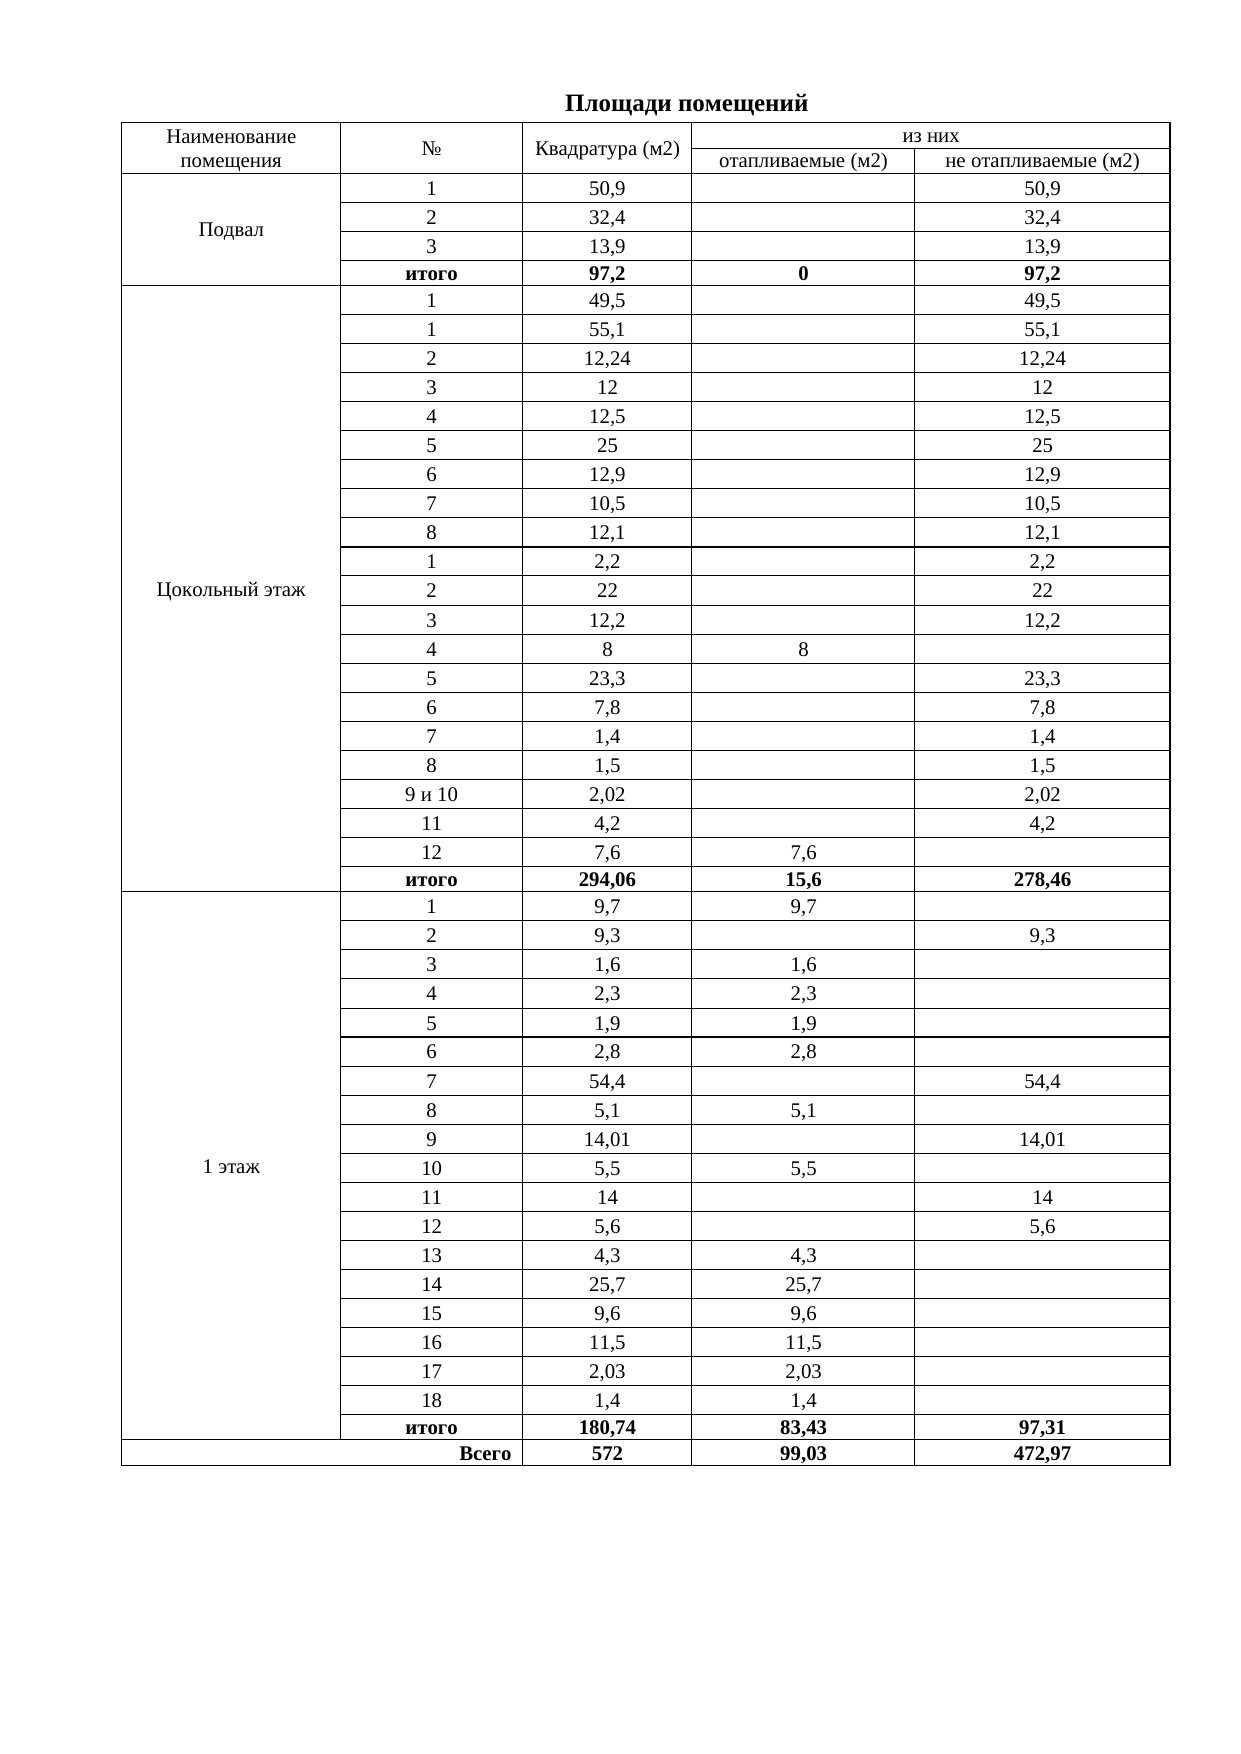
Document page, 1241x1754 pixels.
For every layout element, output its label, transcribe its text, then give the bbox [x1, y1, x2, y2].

table_cell 50,9 [523, 174, 691, 202]
table_cell [692, 344, 914, 372]
table_cell 6 [341, 1038, 522, 1066]
table_cell 6 [341, 693, 522, 721]
table_cell 4 [341, 979, 522, 1007]
table_cell 15,6 [692, 867, 914, 891]
table_cell 54,4 [523, 1067, 691, 1094]
table_cell 11,5 [692, 1328, 914, 1356]
table_cell 23,3 [915, 664, 1169, 692]
table_cell 12,9 [523, 460, 691, 488]
table_cell 18 [341, 1386, 522, 1414]
table_cell 8 [341, 1096, 522, 1124]
table_cell 472,97 [915, 1440, 1169, 1464]
table_cell 294,06 [523, 867, 691, 891]
table_cell 2,3 [692, 979, 914, 1007]
table_cell [915, 838, 1169, 866]
table_cell 8 [341, 751, 522, 779]
table_cell 4 [341, 635, 522, 663]
table_cell 1,4 [523, 722, 691, 750]
table_cell 5,1 [523, 1096, 691, 1124]
table_cell 9,6 [523, 1299, 691, 1327]
table_cell 12,24 [523, 344, 691, 372]
table_cell 22 [523, 576, 691, 604]
text Площади помещений [133, 88, 1181, 117]
table_cell 99,03 [692, 1440, 914, 1464]
table_cell 4,2 [915, 809, 1169, 837]
table_cell [915, 979, 1169, 1007]
table_cell 55,1 [523, 315, 691, 343]
table_cell 278,46 [915, 867, 1169, 891]
table_cell [692, 606, 914, 633]
table_cell 7,6 [523, 838, 691, 866]
table_cell 49,5 [523, 286, 691, 314]
table_cell [692, 921, 914, 949]
table_header Квадратура (м2) [523, 123, 691, 172]
table_cell 12,2 [915, 606, 1169, 633]
table_cell 7,8 [915, 693, 1169, 721]
table_cell 5 [341, 431, 522, 459]
table_cell 4 [341, 402, 522, 430]
table_cell 97,31 [915, 1415, 1169, 1439]
table_cell 12 [341, 1212, 522, 1240]
table_cell [692, 722, 914, 750]
table_cell 1,6 [523, 950, 691, 978]
table_cell 12,1 [523, 518, 691, 546]
table_cell 5,1 [692, 1096, 914, 1124]
table_cell 13 [341, 1241, 522, 1269]
table_cell [692, 402, 914, 430]
table_cell 9,3 [523, 921, 691, 949]
table_cell [915, 892, 1169, 920]
table_cell 2,2 [915, 548, 1169, 575]
table_cell 4,3 [523, 1241, 691, 1269]
table_header из них [692, 123, 1169, 147]
table_cell 1 [341, 315, 522, 343]
table_cell [692, 315, 914, 343]
table_cell [915, 950, 1169, 978]
table_cell не отапливаемые (м2) [915, 149, 1169, 172]
table_cell итого [341, 1415, 522, 1439]
table_cell [915, 1096, 1169, 1124]
table_cell [692, 431, 914, 459]
table_cell [915, 1009, 1169, 1036]
table_cell Подвал [122, 174, 340, 285]
table_cell 1,6 [692, 950, 914, 978]
table_cell 25,7 [523, 1270, 691, 1298]
table_cell 5,6 [523, 1212, 691, 1240]
table_cell [692, 460, 914, 488]
table_cell 12,2 [523, 606, 691, 633]
table_cell [915, 1241, 1169, 1269]
table_cell 1,4 [692, 1386, 914, 1414]
table_cell 2,03 [692, 1357, 914, 1385]
table_cell 17 [341, 1357, 522, 1385]
table_cell 5,5 [692, 1154, 914, 1182]
table_cell [915, 1154, 1169, 1182]
table_cell 25 [523, 431, 691, 459]
table_cell 32,4 [915, 203, 1169, 231]
table_cell 25,7 [692, 1270, 914, 1298]
table_cell 55,1 [915, 315, 1169, 343]
table_cell 12,5 [915, 402, 1169, 430]
table_cell [692, 693, 914, 721]
table_cell 2,3 [523, 979, 691, 1007]
table_cell [692, 1067, 914, 1094]
table_cell 15 [341, 1299, 522, 1327]
table_cell 5,5 [523, 1154, 691, 1182]
table_cell 3 [341, 232, 522, 260]
table_cell 8 [523, 635, 691, 663]
table_cell 180,74 [523, 1415, 691, 1439]
table_cell [692, 489, 914, 517]
table_cell [915, 1328, 1169, 1356]
table_cell 12,9 [915, 460, 1169, 488]
table_cell 13,9 [915, 232, 1169, 260]
table_cell 49,5 [915, 286, 1169, 314]
table_cell 14 [915, 1183, 1169, 1211]
table_cell [692, 373, 914, 401]
table_cell [915, 1357, 1169, 1385]
table_cell 8 [341, 518, 522, 546]
table_cell 7,8 [523, 693, 691, 721]
table_cell 9,6 [692, 1299, 914, 1327]
table_cell итого [341, 261, 522, 285]
table_cell [915, 1386, 1169, 1414]
table_cell 1 [341, 174, 522, 202]
table_cell 97,2 [523, 261, 691, 285]
table_cell 2,02 [915, 780, 1169, 808]
table_cell 3 [341, 606, 522, 633]
table_cell 1 [341, 892, 522, 920]
table_cell 2 [341, 344, 522, 372]
table_cell 16 [341, 1328, 522, 1356]
table_cell Всего [122, 1440, 522, 1464]
table_cell [915, 635, 1169, 663]
table_cell 1,5 [915, 751, 1169, 779]
table_cell 1,4 [523, 1386, 691, 1414]
table_cell [692, 174, 914, 202]
table_cell 0 [692, 261, 914, 285]
table_cell [692, 203, 914, 231]
table_cell 7 [341, 1067, 522, 1094]
table_cell 7 [341, 489, 522, 517]
table_cell 23,3 [523, 664, 691, 692]
table_header № [341, 123, 522, 172]
table_cell 3 [341, 373, 522, 401]
table_cell 5 [341, 664, 522, 692]
table_cell 572 [523, 1440, 691, 1464]
table_cell 11 [341, 809, 522, 837]
table_cell 2,02 [523, 780, 691, 808]
table_cell 25 [915, 431, 1169, 459]
table_cell 1,5 [523, 751, 691, 779]
table_cell 2,8 [523, 1038, 691, 1066]
table_cell 9 и 10 [341, 780, 522, 808]
table_cell [692, 518, 914, 546]
table_cell 97,2 [915, 261, 1169, 285]
table_cell 14 [341, 1270, 522, 1298]
table_cell [692, 576, 914, 604]
table_cell 12,24 [915, 344, 1169, 372]
table_cell 11,5 [523, 1328, 691, 1356]
table_cell 9,7 [692, 892, 914, 920]
table_cell [692, 286, 914, 314]
table_cell итого [341, 867, 522, 891]
table_cell [692, 751, 914, 779]
table_cell 10,5 [915, 489, 1169, 517]
table_cell Цокольный этаж [122, 286, 340, 891]
table_cell 1,9 [692, 1009, 914, 1036]
table_cell 3 [341, 950, 522, 978]
table_cell 1,9 [523, 1009, 691, 1036]
table_cell 2,03 [523, 1357, 691, 1385]
table_cell 10 [341, 1154, 522, 1182]
table_cell 83,43 [692, 1415, 914, 1439]
table_cell 12 [523, 373, 691, 401]
table_cell 9,3 [915, 921, 1169, 949]
table_cell 10,5 [523, 489, 691, 517]
table_cell [692, 232, 914, 260]
table_cell [692, 1183, 914, 1211]
table_cell 1 [341, 286, 522, 314]
table_cell [692, 664, 914, 692]
table_cell 14 [523, 1183, 691, 1211]
table_cell [692, 1125, 914, 1153]
table_cell 12,5 [523, 402, 691, 430]
table_cell [692, 548, 914, 575]
table_cell 9 [341, 1125, 522, 1153]
table_cell [692, 809, 914, 837]
table_cell [915, 1299, 1169, 1327]
table_cell 1,4 [915, 722, 1169, 750]
table_header Наименование помещения [122, 123, 340, 172]
table_cell [692, 780, 914, 808]
table_cell 2,8 [692, 1038, 914, 1066]
table_cell 2,2 [523, 548, 691, 575]
table_cell 2 [341, 921, 522, 949]
table_cell 12 [915, 373, 1169, 401]
table_cell 2 [341, 576, 522, 604]
table_cell 22 [915, 576, 1169, 604]
table_cell 2 [341, 203, 522, 231]
table_cell 1 этаж [122, 892, 340, 1439]
table_cell 5 [341, 1009, 522, 1036]
table_cell [915, 1270, 1169, 1298]
table_cell 13,9 [523, 232, 691, 260]
table_cell 4,2 [523, 809, 691, 837]
table_cell 14,01 [915, 1125, 1169, 1153]
table_cell 12 [341, 838, 522, 866]
table_cell 12,1 [915, 518, 1169, 546]
table_cell 1 [341, 548, 522, 575]
table_cell 4,3 [692, 1241, 914, 1269]
table_cell отапливаемые (м2) [692, 149, 914, 172]
table_cell 5,6 [915, 1212, 1169, 1240]
table_cell 7 [341, 722, 522, 750]
table_cell 7,6 [692, 838, 914, 866]
table_cell 8 [692, 635, 914, 663]
table_cell [692, 1212, 914, 1240]
table_cell 50,9 [915, 174, 1169, 202]
table_cell [915, 1038, 1169, 1066]
table_cell 11 [341, 1183, 522, 1211]
table_cell 14,01 [523, 1125, 691, 1153]
table_cell 9,7 [523, 892, 691, 920]
table_cell 32,4 [523, 203, 691, 231]
table_cell 54,4 [915, 1067, 1169, 1094]
table_cell 6 [341, 460, 522, 488]
